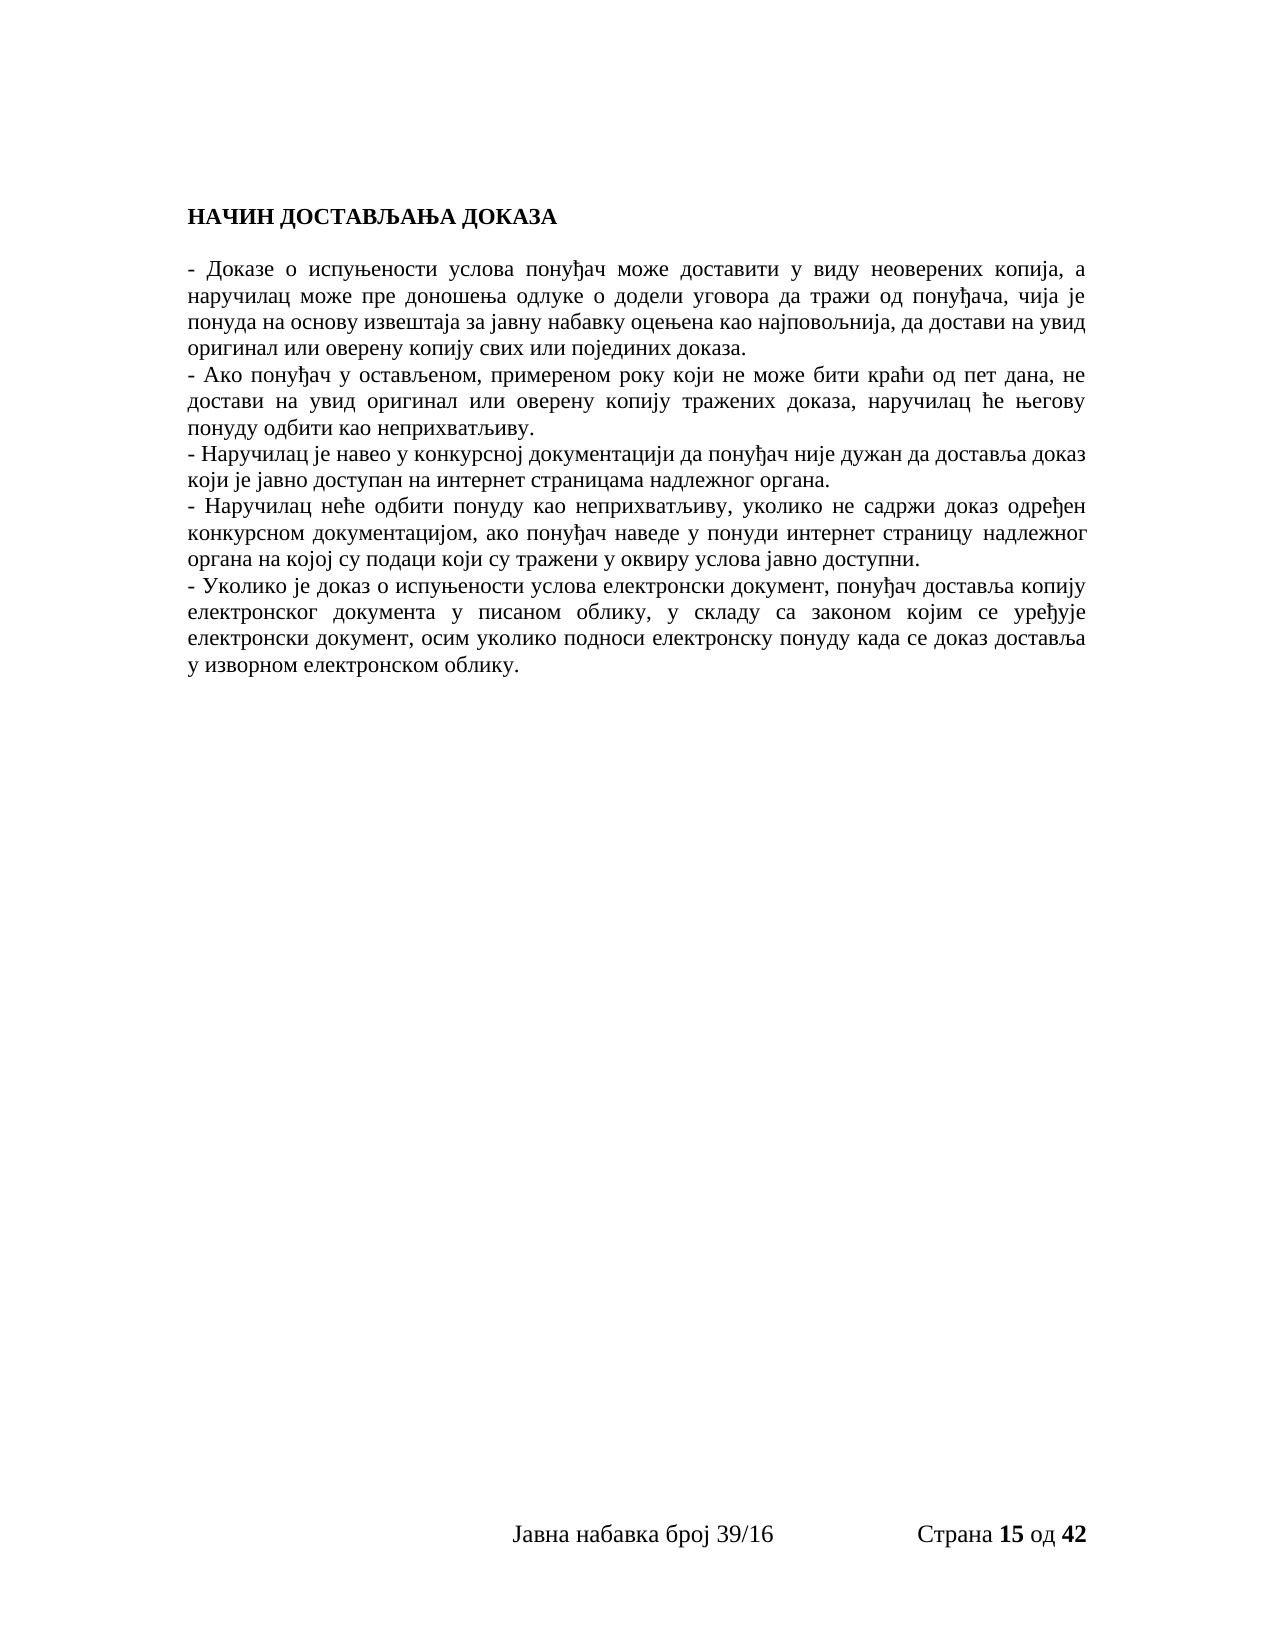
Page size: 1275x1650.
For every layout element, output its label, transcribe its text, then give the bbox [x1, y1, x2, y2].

text - Наручилац неће одбити понуду као неприхватљиву, уколико не садржи доказ одређен конкурсном документацијом, ако понуђач наведе у понуди интернет страницу надлежног органа на којој су подаци који су тражени у оквиру услова јавно доступни. [187, 493, 1087, 572]
text - Ако понуђач у остављеном, примереном року који не може бити краћи од пет дана, не достави на увид оригинал или оверену копију тражених доказа, наручилац ће његову понуду одбити као неприхватљиву. [187, 361, 1087, 440]
text - Доказе о испуњености услова понуђач може доставити у виду неоверених копија, а наручилац може пре доношења одлуке о додели уговора да тражи од понуђача, чија је понуда на основу извештаја за јавну набавку оцењена као најповољнија, да достави на увид оригинал или оверену копију свих или појединих доказа. [187, 255, 1087, 361]
text НАЧИН ДОСТАВЉАЊА ДОКАЗА [187, 203, 1087, 229]
text - Уколико је доказ о испуњености услова електронски документ, понуђач доставља копију електронског документа у писаном облику, у складу са законом којим се уређује електронски документ, осим уколико подноси електронску понуду када се доказ доставља у изворном електронском облику. [187, 572, 1087, 677]
text - Наручилац је навео у конкурсној документацији да понуђач није дужан да доставља доказ који је јавно доступан на интернет страницама надлежног органа. [187, 440, 1087, 493]
